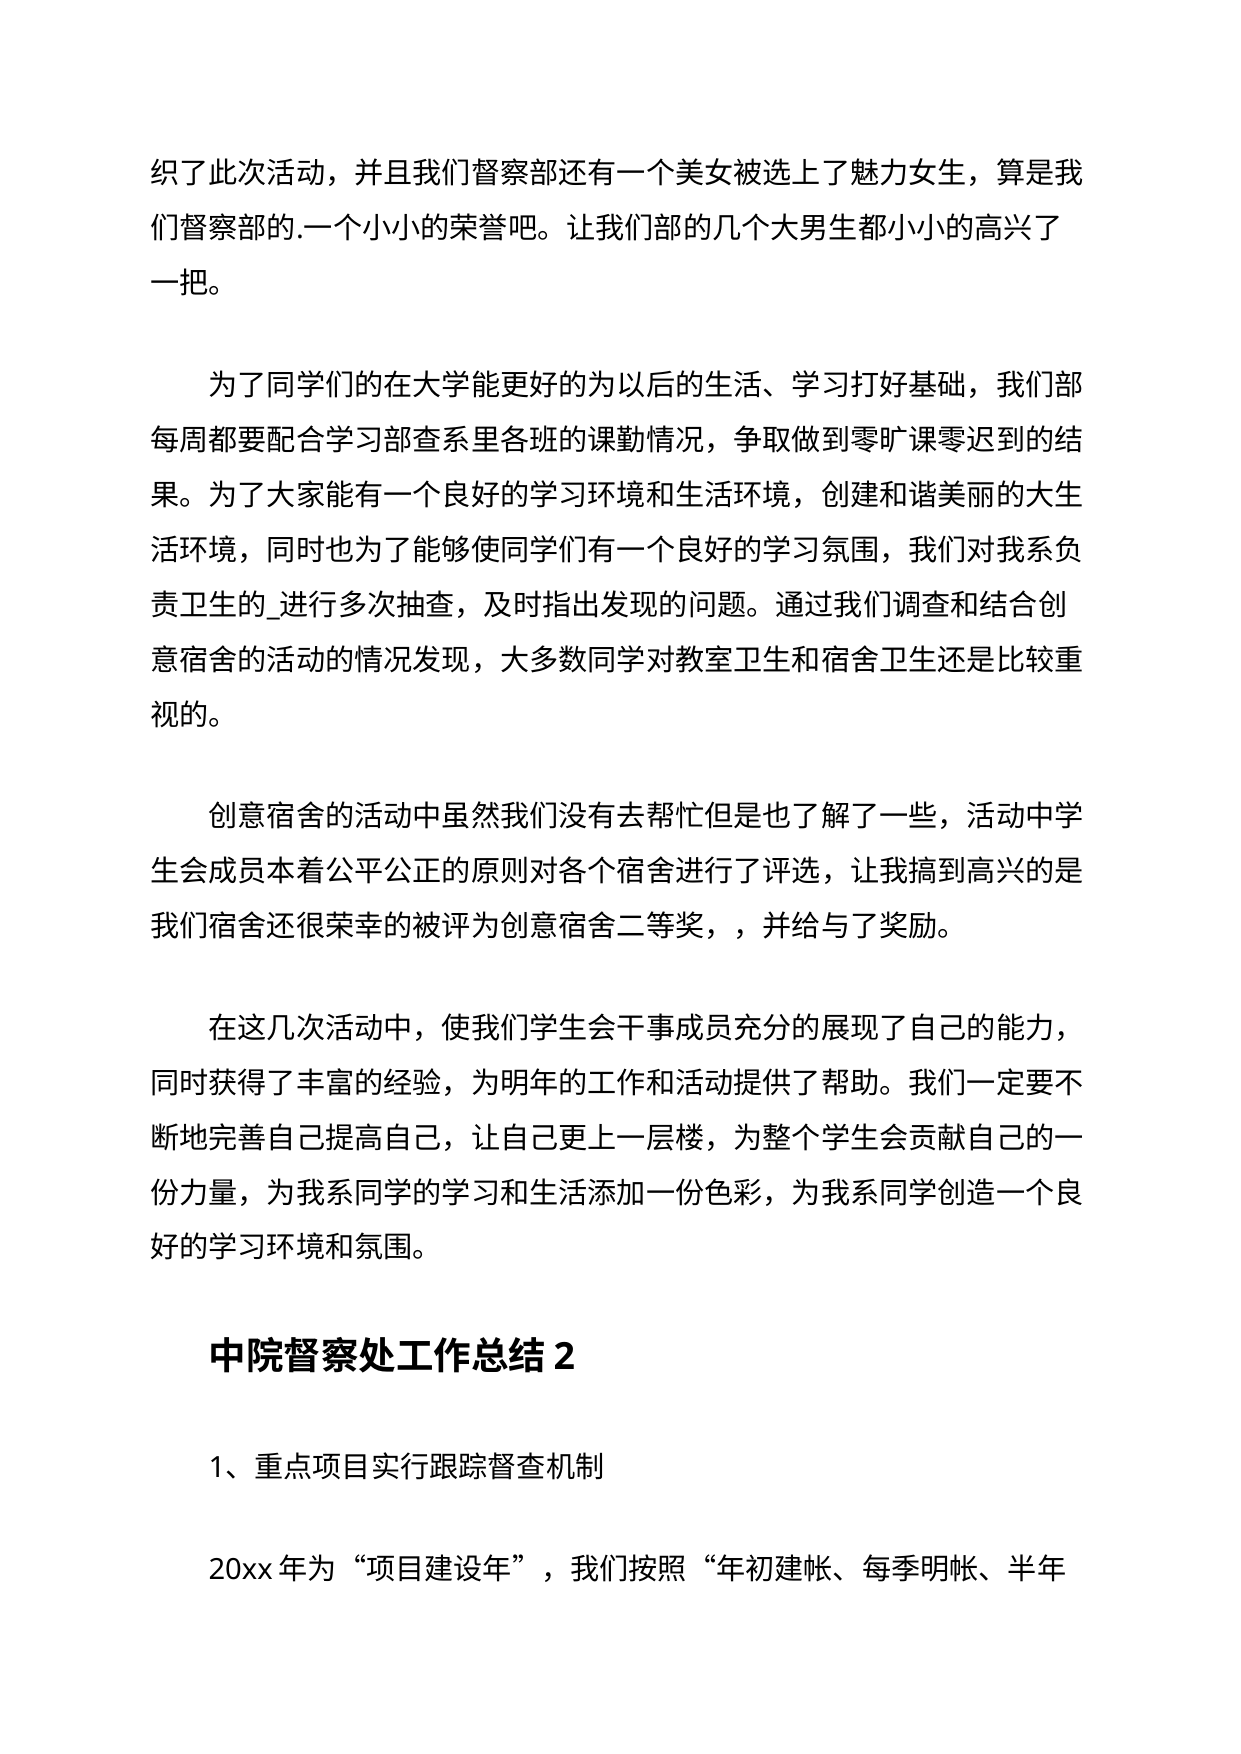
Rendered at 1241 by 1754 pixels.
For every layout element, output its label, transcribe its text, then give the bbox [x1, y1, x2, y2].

text 中院督察处工作总结2 [150, 1326, 1090, 1380]
text 在这几次活动中，使我们学生会干事成员充分的展现了自己的能力，同时获得了丰富的经验，为明年的工作和活动提供了帮助。我们一定要不断地完善自己提高自己，让自己更上一层楼，为整个学生会贡献自己的一份力量，为我系同学的学习和生活添加一份色彩，为我系同学创造一个良好的学习环境和氛围。 [150, 1004, 1090, 1266]
text 1、重点项目实行跟踪督查机制 [150, 1443, 1090, 1486]
text 为了同学们的在大学能更好的为以后的生活、学习打好基础，我们部每周都要配合学习部查系里各班的课勤情况，争取做到零旷课零迟到的结果。为了大家能有一个良好的学习环境和生活环境，创建和谐美丽的大生活环境，同时也为了能够使同学们有一个良好的学习氛围，我们对我系负责卫生的_进行多次抽查，及时指出发现的问题。通过我们调查和结合创意宿舍的活动的情况发现，大多数同学对教室卫生和宿舍卫生还是比较重视的。 [150, 362, 1090, 733]
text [150, 150, 1090, 302]
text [150, 1545, 1090, 1588]
text 创意宿舍的活动中虽然我们没有去帮忙但是也了解了一些，活动中学生会成员本着公平公正的原则对各个宿舍进行了评选，让我搞到高兴的是我们宿舍还很荣幸的被评为创意宿舍二等奖，，并给与了奖励。 [150, 793, 1090, 945]
